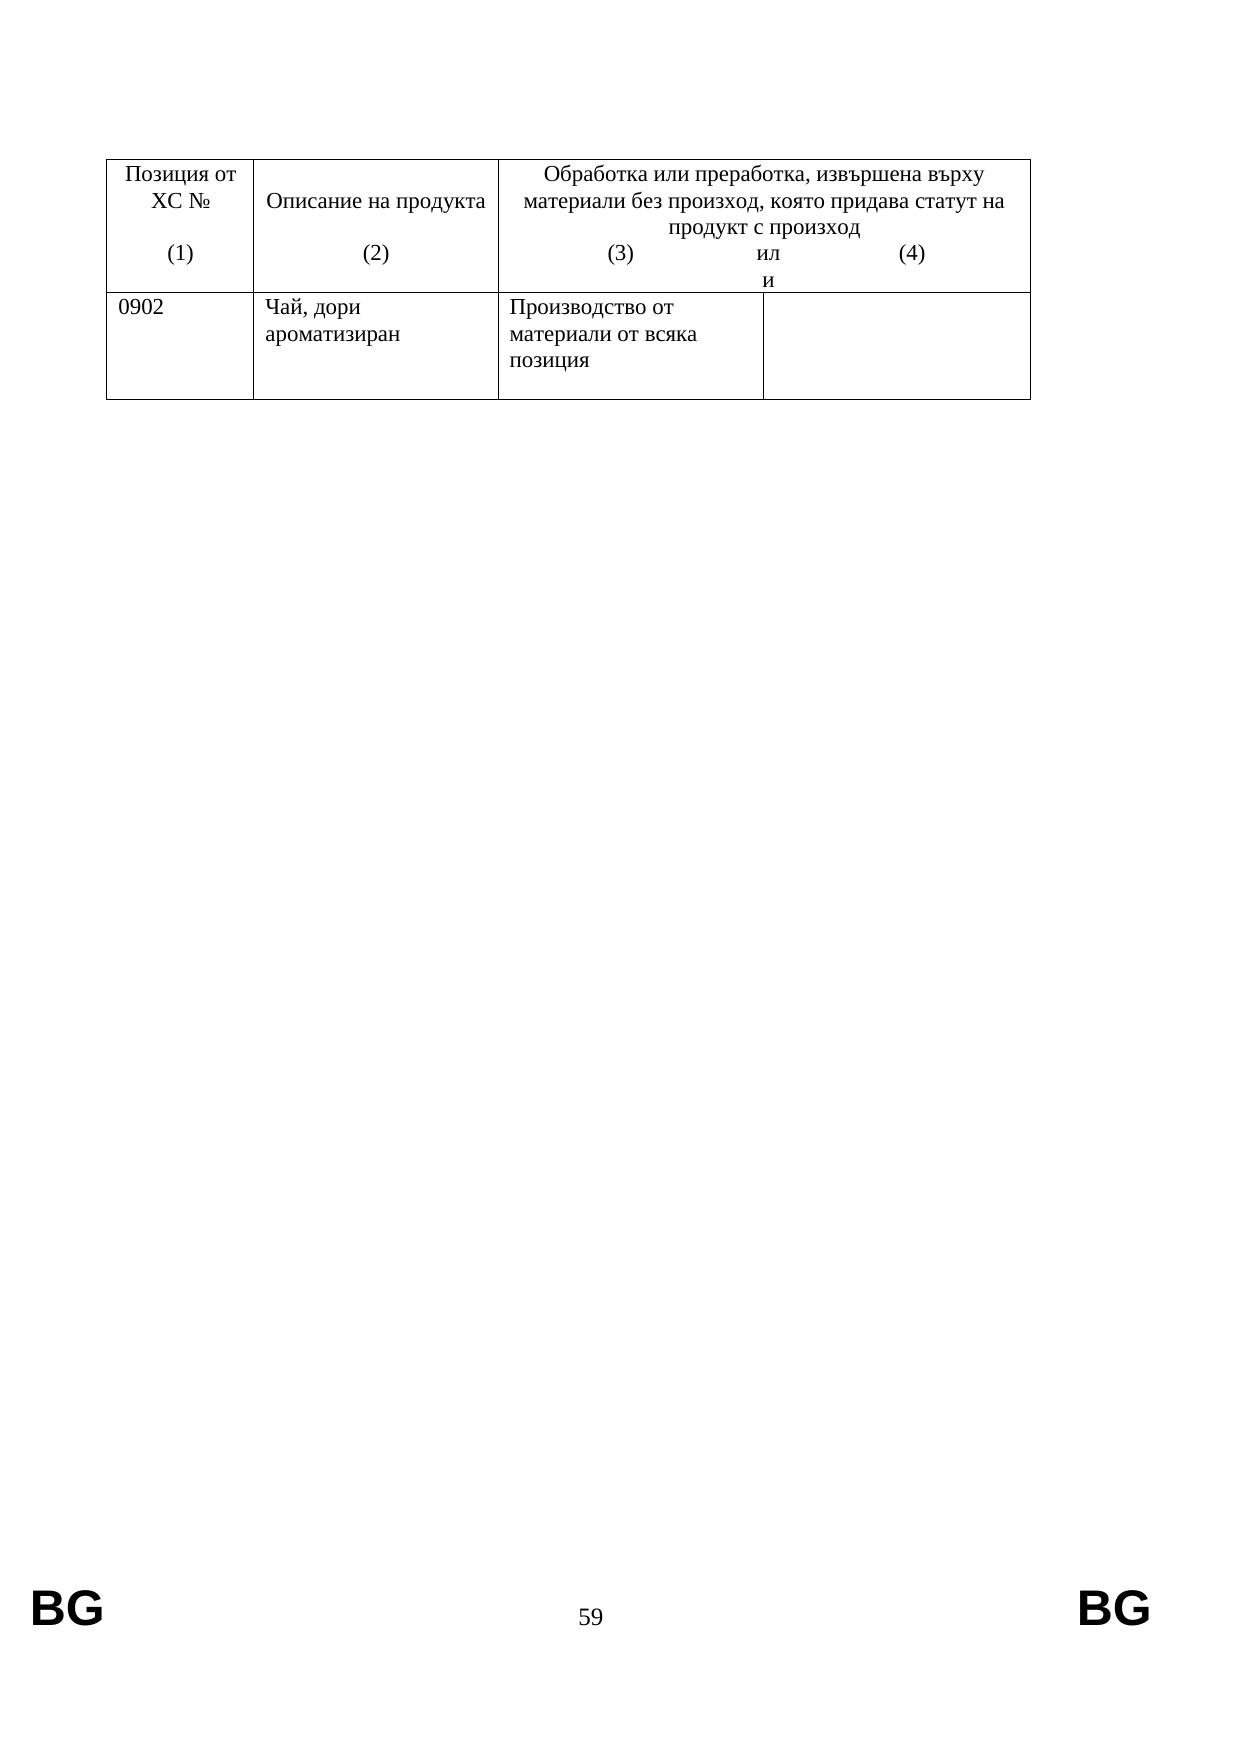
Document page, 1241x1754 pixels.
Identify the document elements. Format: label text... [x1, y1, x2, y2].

table_cell (1) [107, 240, 253, 292]
table_cell (4) [793, 240, 1030, 292]
table_cell [764, 293, 1030, 399]
table_header Обработка или преработка, извършена върху материали без произход, която придава статут на продукт с произход [499, 160, 1030, 239]
table_cell Производство от материали от всяка позиция [499, 293, 763, 399]
table_header Позиция от ХС № [107, 160, 253, 239]
table_cell (2) [254, 240, 498, 292]
table_cell Чай, дори ароматизиран [254, 293, 498, 399]
table_cell или [743, 240, 793, 292]
table_cell (3) [499, 240, 743, 292]
table_cell 0902 [107, 293, 253, 399]
table_header Описание на продукта [254, 160, 498, 239]
